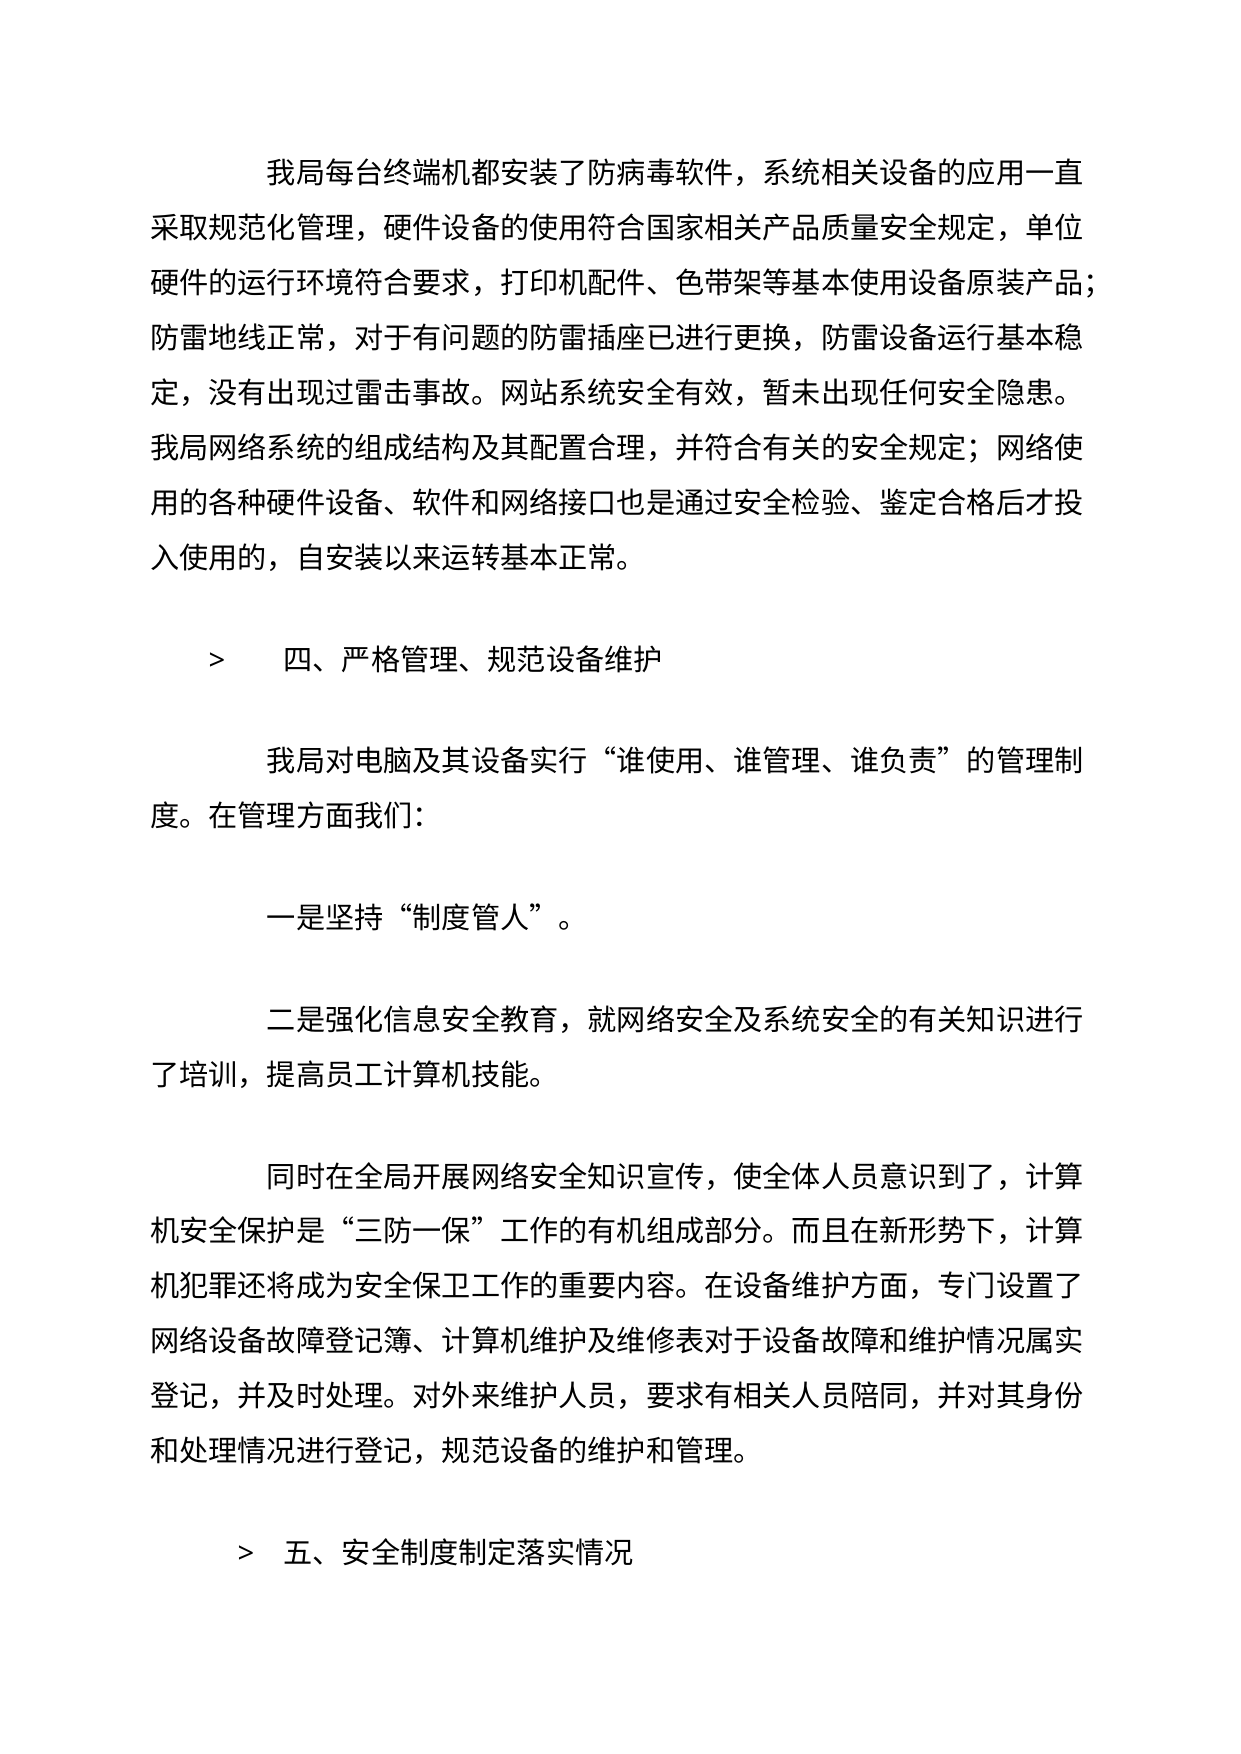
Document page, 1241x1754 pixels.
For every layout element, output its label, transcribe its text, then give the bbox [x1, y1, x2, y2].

text > 四、严格管理、规范设备维护 [150, 636, 1090, 678]
text 二是强化信息安全教育，就网络安全及系统安全的有关知识进行了培训，提高员工计算机技能。 [150, 996, 1090, 1094]
text > 五、安全制度制定落实情况 [150, 1529, 1090, 1572]
text 我局每台终端机都安装了防病毒软件，系统相关设备的应用一直采取规范化管理，硬件设备的使用符合国家相关产品质量安全规定，单位硬件的运行环境符合要求，打印机配件、色带架等基本使用设备原装产品；防雷地线正常，对于有问题的防雷插座已进行更换，防雷设备运行基本稳定，没有出现过雷击事故。网站系统安全有效，暂未出现任何安全隐患。我局网络系统的组成结构及其配置合理，并符合有关的安全规定；网络使用的各种硬件设备、软件和网络接口也是通过安全检验、鉴定合格后才投入使用的，自安装以来运转基本正常。 [150, 150, 1090, 577]
text 我局对电脑及其设备实行“谁使用、谁管理、谁负责”的管理制度。在管理方面我们： [150, 738, 1090, 835]
text 一是坚持“制度管人”。 [150, 895, 1090, 937]
text 同时在全局开展网络安全知识宣传，使全体人员意识到了，计算机安全保护是“三防一保”工作的有机组成部分。而且在新形势下，计算机犯罪还将成为安全保卫工作的重要内容。在设备维护方面，专门设置了网络设备故障登记簿、计算机维护及维修表对于设备故障和维护情况属实登记，并及时处理。对外来维护人员，要求有相关人员陪同，并对其身份和处理情况进行登记，规范设备的维护和管理。 [150, 1153, 1090, 1470]
